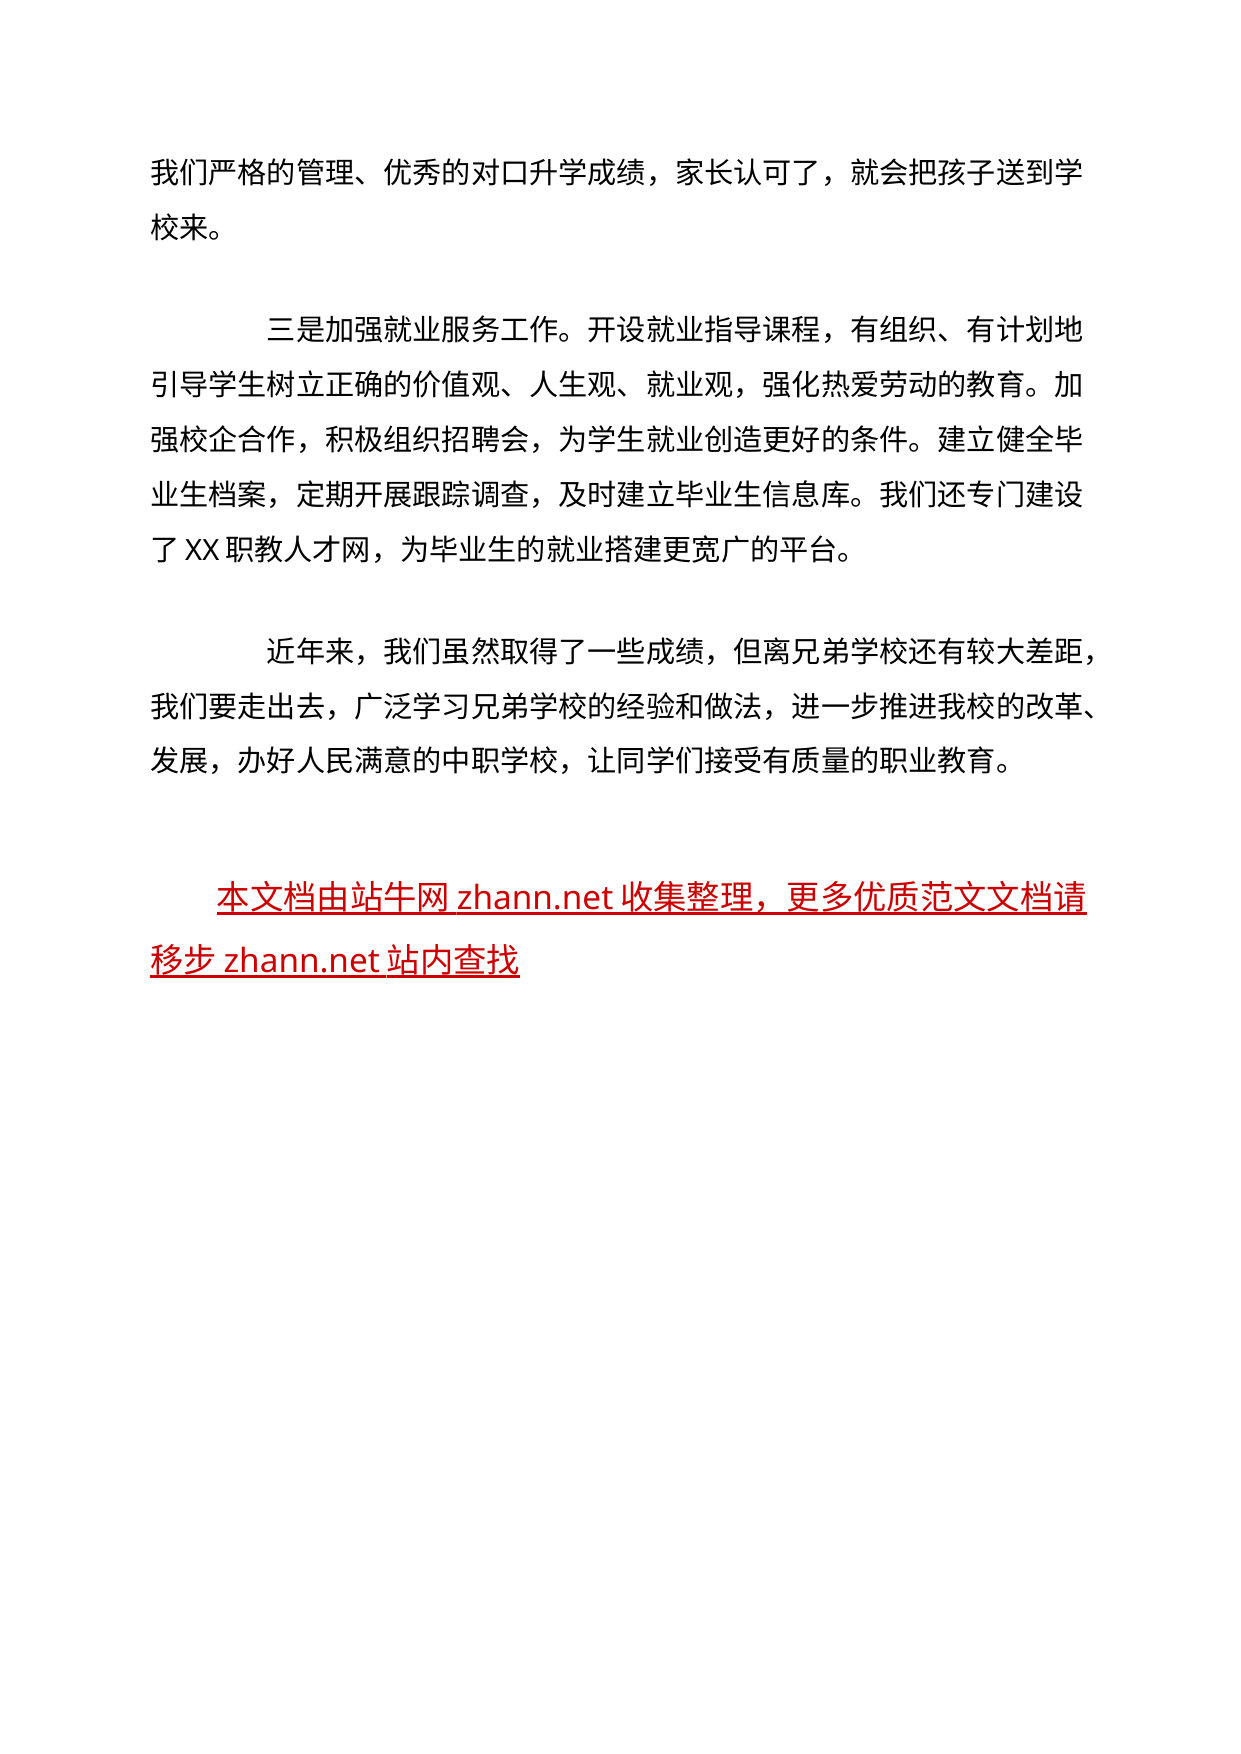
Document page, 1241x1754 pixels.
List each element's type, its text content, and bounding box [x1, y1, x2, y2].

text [150, 150, 1090, 247]
text 本文档由站牛网zhann.net收集整理，更多优质范文文档请移步zhann.net站内查找 [150, 871, 1090, 982]
text 三是加强就业服务工作。开设就业指导课程，有组织、有计划地引导学生树立正确的价值观、人生观、就业观，强化热爱劳动的教育。加强校企合作，积极组织招聘会，为学生就业创造更好的条件。建立健全毕业生档案，定期开展跟踪调查，及时建立毕业生信息库。我们还专门建设了XX职教人才网，为毕业生的就业搭建更宽广的平台。 [150, 307, 1090, 569]
text 近年来，我们虽然取得了一些成绩，但离兄弟学校还有较大差距，我们要走出去，广泛学习兄弟学校的经验和做法，进一步推进我校的改革、发展，办好人民满意的中职学校，让同学们接受有质量的职业教育。 [150, 628, 1090, 780]
